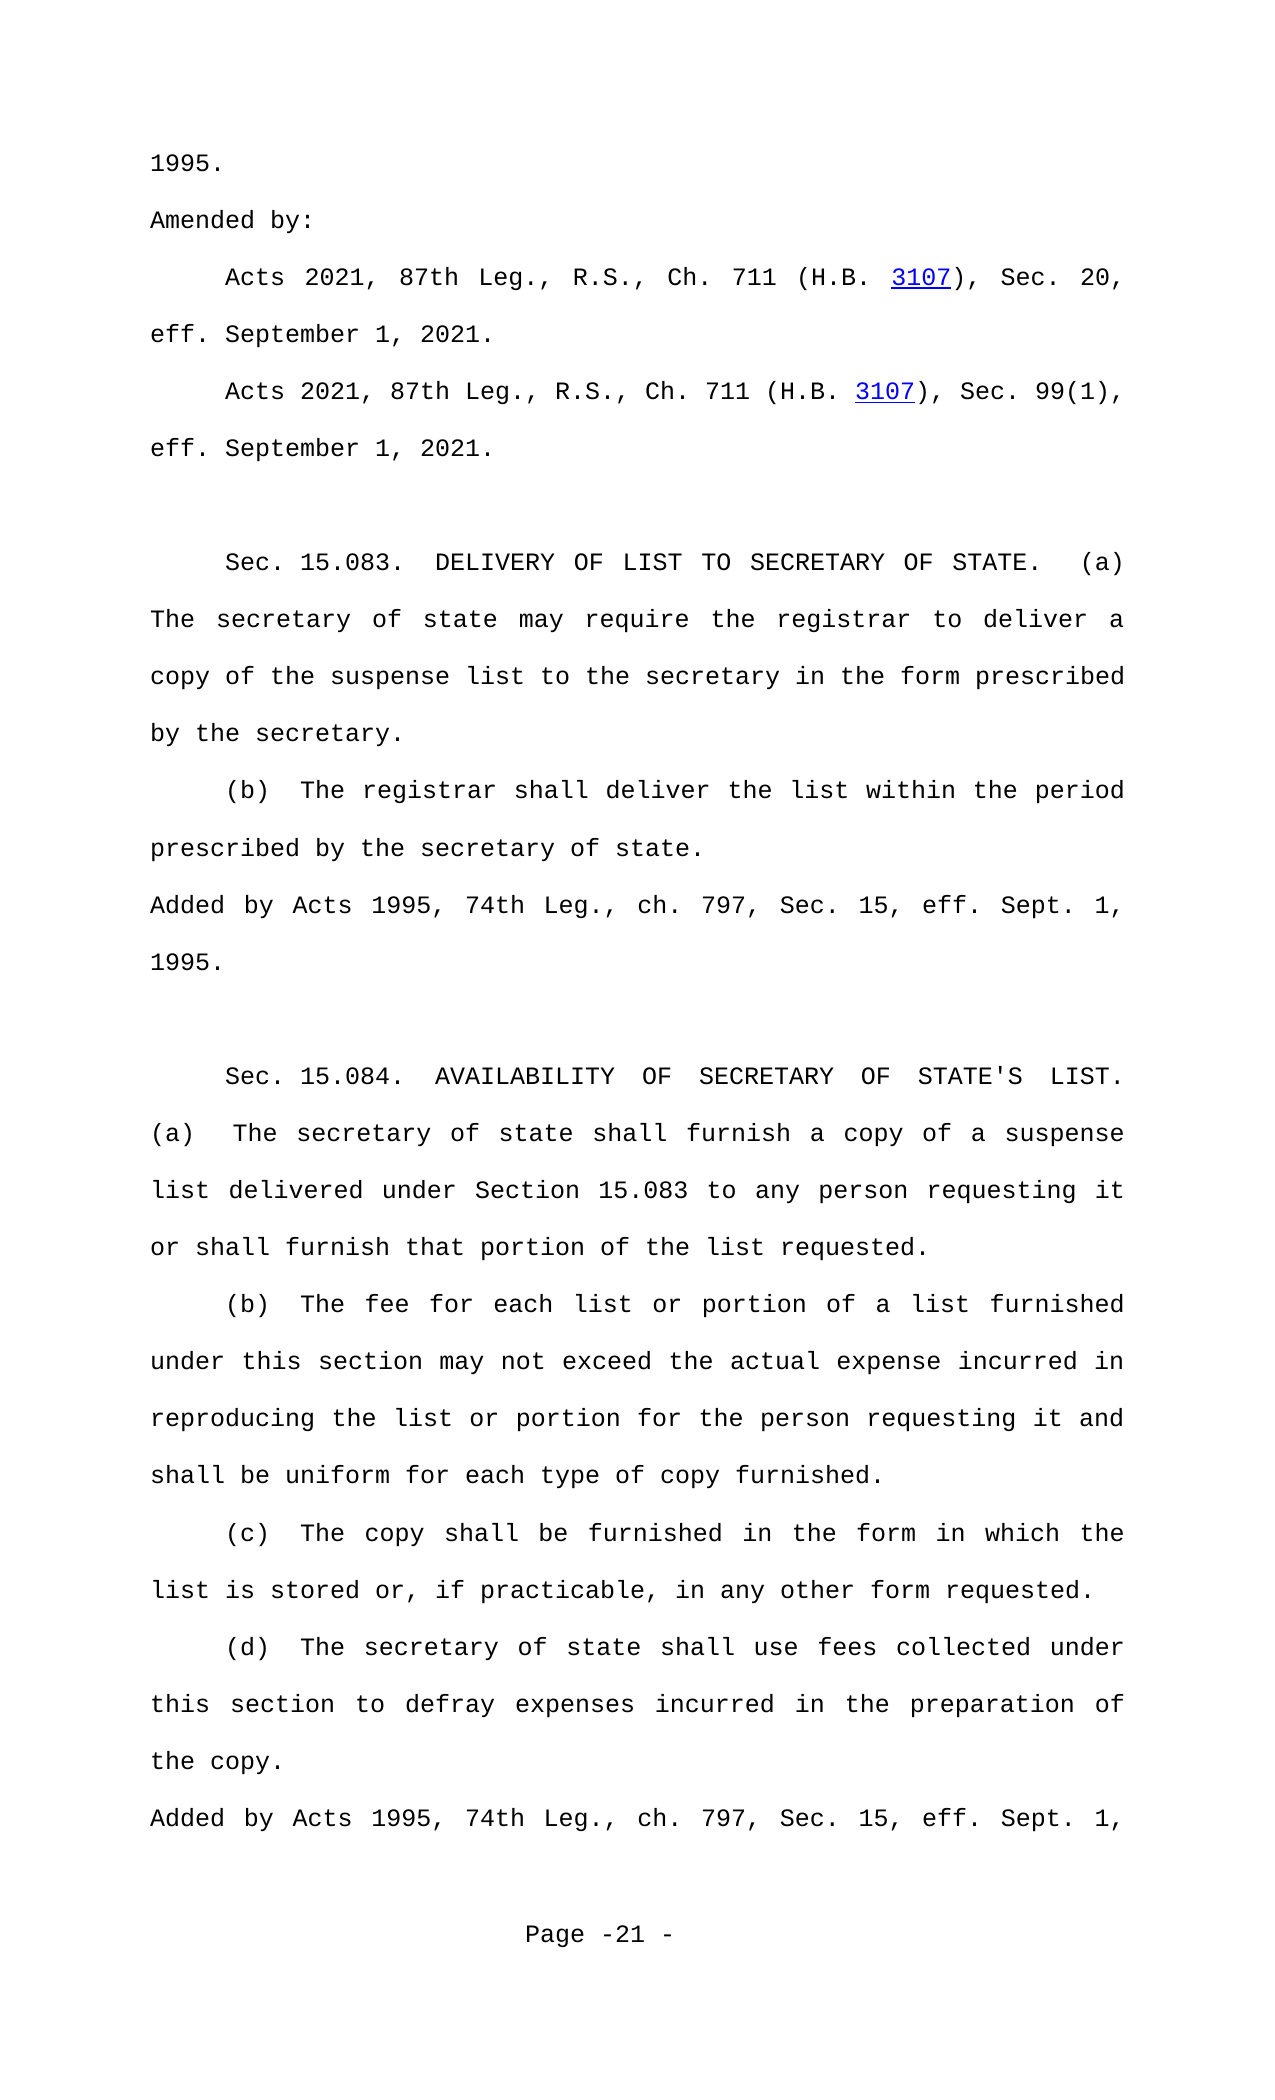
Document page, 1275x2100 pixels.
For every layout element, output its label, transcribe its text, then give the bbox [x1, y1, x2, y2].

text Sec. 15.084. AVAILABILITY OF SECRETARY OF STATE'S LIST. (a) The secretary of state shall furnish a copy of a suspense list delivered under Section 15.083 to any person requesting it or shall furnish that portion of the list requested. [150, 1063, 1125, 1263]
text Acts 2021, 87th Leg., R.S., Ch. 711 (H.B. 3107), Sec. 99(1), eff. September 1, 2021. [150, 378, 1125, 464]
text Added by Acts 1995, 74th Leg., ch. 797, Sec. 15, eff. Sept. 1, 1995. [150, 1805, 1125, 1834]
text Added by Acts 1995, 74th Leg., ch. 797, Sec. 15, eff. Sept. 1, 1995. [150, 892, 1125, 978]
text Added by Acts 1995, 74th Leg., ch. 797, Sec. 15, eff. Sept. 1, 1995. [150, 150, 1125, 178]
text (b) The registrar shall deliver the list within the period prescribed by the secretary of state. [150, 778, 1125, 863]
text Sec. 15.083. DELIVERY OF LIST TO SECRETARY OF STATE. (a) The secretary of state may require the registrar to deliver a copy of the suspense list to the secretary in the form prescribed by the secretary. [150, 549, 1125, 749]
text Amended by: [150, 207, 1125, 236]
text (d) The secretary of state shall use fees collected under this section to defray expenses incurred in the preparation of the copy. [150, 1634, 1125, 1777]
text (c) The copy shall be furnished in the form in which the list is stored or, if practicable, in any other form requested. [150, 1520, 1125, 1606]
text Acts 2021, 87th Leg., R.S., Ch. 711 (H.B. 3107), Sec. 20, eff. September 1, 2021. [150, 264, 1125, 350]
